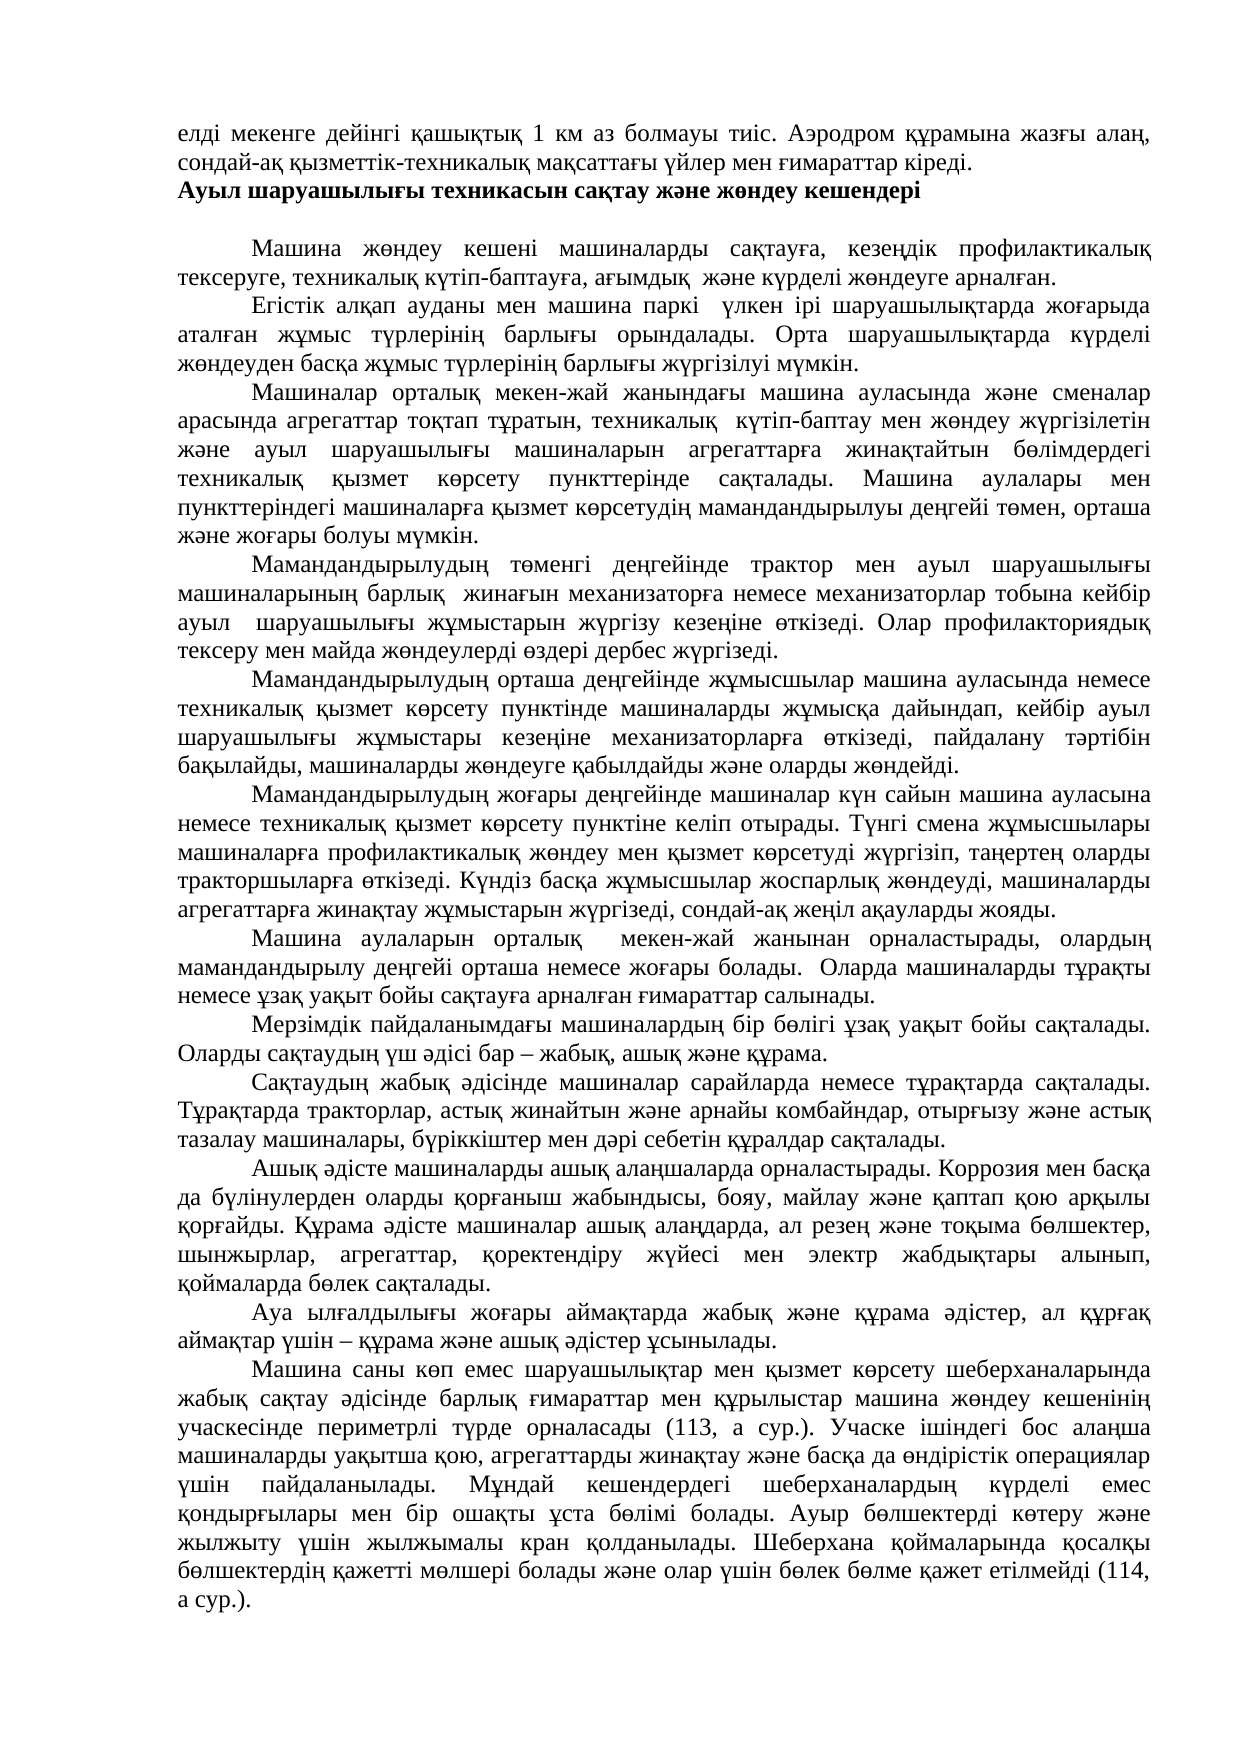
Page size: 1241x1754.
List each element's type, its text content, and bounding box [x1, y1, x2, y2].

text Ауа ылғалдылығы жоғары аймақтарда жабық және құрама әдістер, ал құрғақ аймақтар үшін – құрама және ашық әдістер ұсынылады. [177, 1297, 1152, 1354]
text Мамандандырылудың орташа деңгейінде жұмысшылар машина ауласында немесе техникалық қызмет көрсету пунктінде машиналарды жұмысқа дайындап, кейбір ауыл шаруашылығы жұмыстары кезеңіне механизаторларға өткізеді, пайдалану тәртібін бақылайды, машиналарды жөндеуге қабылдайды және оларды жөндейді. [177, 664, 1152, 779]
text Машина аулаларын орталық мекен-жай жанынан орналастырады, олардың мамандандырылу деңгейі орташа немесе жоғары болады. Оларда машиналарды тұрақты немесе ұзақ уақыт бойы сақтауға арналған ғимараттар салынады. [177, 923, 1152, 1009]
text Мамандандырылудың жоғары деңгейінде машиналар күн сайын машина ауласына немесе техникалық қызмет көрсету пунктіне келіп отырады. Түнгі смена жұмысшылары машиналарға профилактикалық жөндеу мен қызмет көрсетуді жүргізіп, таңертең оларды тракторшыларға өткізеді. Күндіз басқа жұмысшылар жоспарлық жөндеуді, машиналарды агрегаттарға жинақтау жұмыстарын жүргізеді, сондай-ақ жеңіл ақауларды жояды. [177, 779, 1152, 923]
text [177, 118, 1152, 176]
text Ауыл шаруашылығы техникасын сақтау және жөндеу кешендері [177, 176, 1152, 204]
text Мерзімдік пайдаланымдағы машиналардың бір бөлігі ұзақ уақыт бойы сақталады. Оларды сақтаудың үш әдісі бар – жабық, ашық және құрама. [177, 1009, 1152, 1067]
text Ашық әдісте машиналарды ашық алаңшаларда орналастырады. Коррозия мен басқа да бүлінулерден оларды қорғаныш жабындысы, бояу, майлау және қаптап қою арқылы қорғайды. Құрама әдісте машиналар ашық алаңдарда, ал резең және тоқыма бөлшектер, шынжырлар, агрегаттар, қоректендіру жүйесі мен электр жабдықтары алынып, қоймаларда бөлек сақталады. [177, 1153, 1152, 1297]
text Егістік алқап ауданы мен машина паркі үлкен ірі шаруашылықтарда жоғарыда аталған жұмыс түрлерінің барлығы орындалады. Орта шаруашылықтарда күрделі жөндеуден басқа жұмыс түрлерінің барлығы жүргізілуі мүмкін. [177, 291, 1152, 377]
text Машиналар орталық мекен-жай жанындағы машина ауласында және сменалар арасында агрегаттар тоқтап тұратын, техникалық күтіп-баптау мен жөндеу жүргізілетін және ауыл шаруашылығы машиналарын агрегаттарға жинақтайтын бөлімдердегі техникалық қызмет көрсету пункттерінде сақталады. Машина аулалары мен пункттеріндегі машиналарға қызмет көрсетудің мамандандырылуы деңгейі төмен, орташа және жоғары болуы мүмкін. [177, 377, 1152, 549]
text Сақтаудың жабық әдісінде машиналар сарайларда немесе тұрақтарда сақталады. Тұрақтарда тракторлар, астық жинайтын және арнайы комбайндар, отырғызу және астық тазалау машиналары, бүріккіштер мен дәрі себетін құралдар сақталады. [177, 1067, 1152, 1153]
text Машина жөндеу кешені машиналарды сақтауға, кезеңдік профилактикалық тексеруге, техникалық күтіп-баптауға, ағымдық және күрделі жөндеуге арналған. [177, 233, 1152, 291]
text Машина саны көп емес шаруашылықтар мен қызмет көрсету шеберханаларында жабық сақтау әдісінде барлық ғимараттар мен құрылыстар машина жөндеу кешенінің учаскесінде периметрлі түрде орналасады (113, а сур.). Учаске ішіндегі бос алаңша машиналарды уақытша қою, агрегаттарды жинақтау және басқа да өндірістік операциялар үшін пайдаланылады. Мұндай кешендердегі шеберханалардың күрделі емес қондырғылары мен бір ошақты ұста бөлімі болады. Ауыр бөлшектерді көтеру және жылжыту үшін жылжымалы кран қолданылады. Шеберхана қоймаларында қосалқы бөлшектердің қажетті мөлшері болады және олар үшін бөлек бөлме қажет етілмейді (114, а сур.). [177, 1354, 1152, 1613]
text Мамандандырылудың төменгі деңгейінде трактор мен ауыл шаруашылығы машиналарының барлық жинағын механизаторға немесе механизаторлар тобына кейбір ауыл шаруашылығы жұмыстарын жүргізу кезеңіне өткізеді. Олар профилакториядық тексеру мен майда жөндеулерді өздері дербес жүргізеді. [177, 549, 1152, 664]
